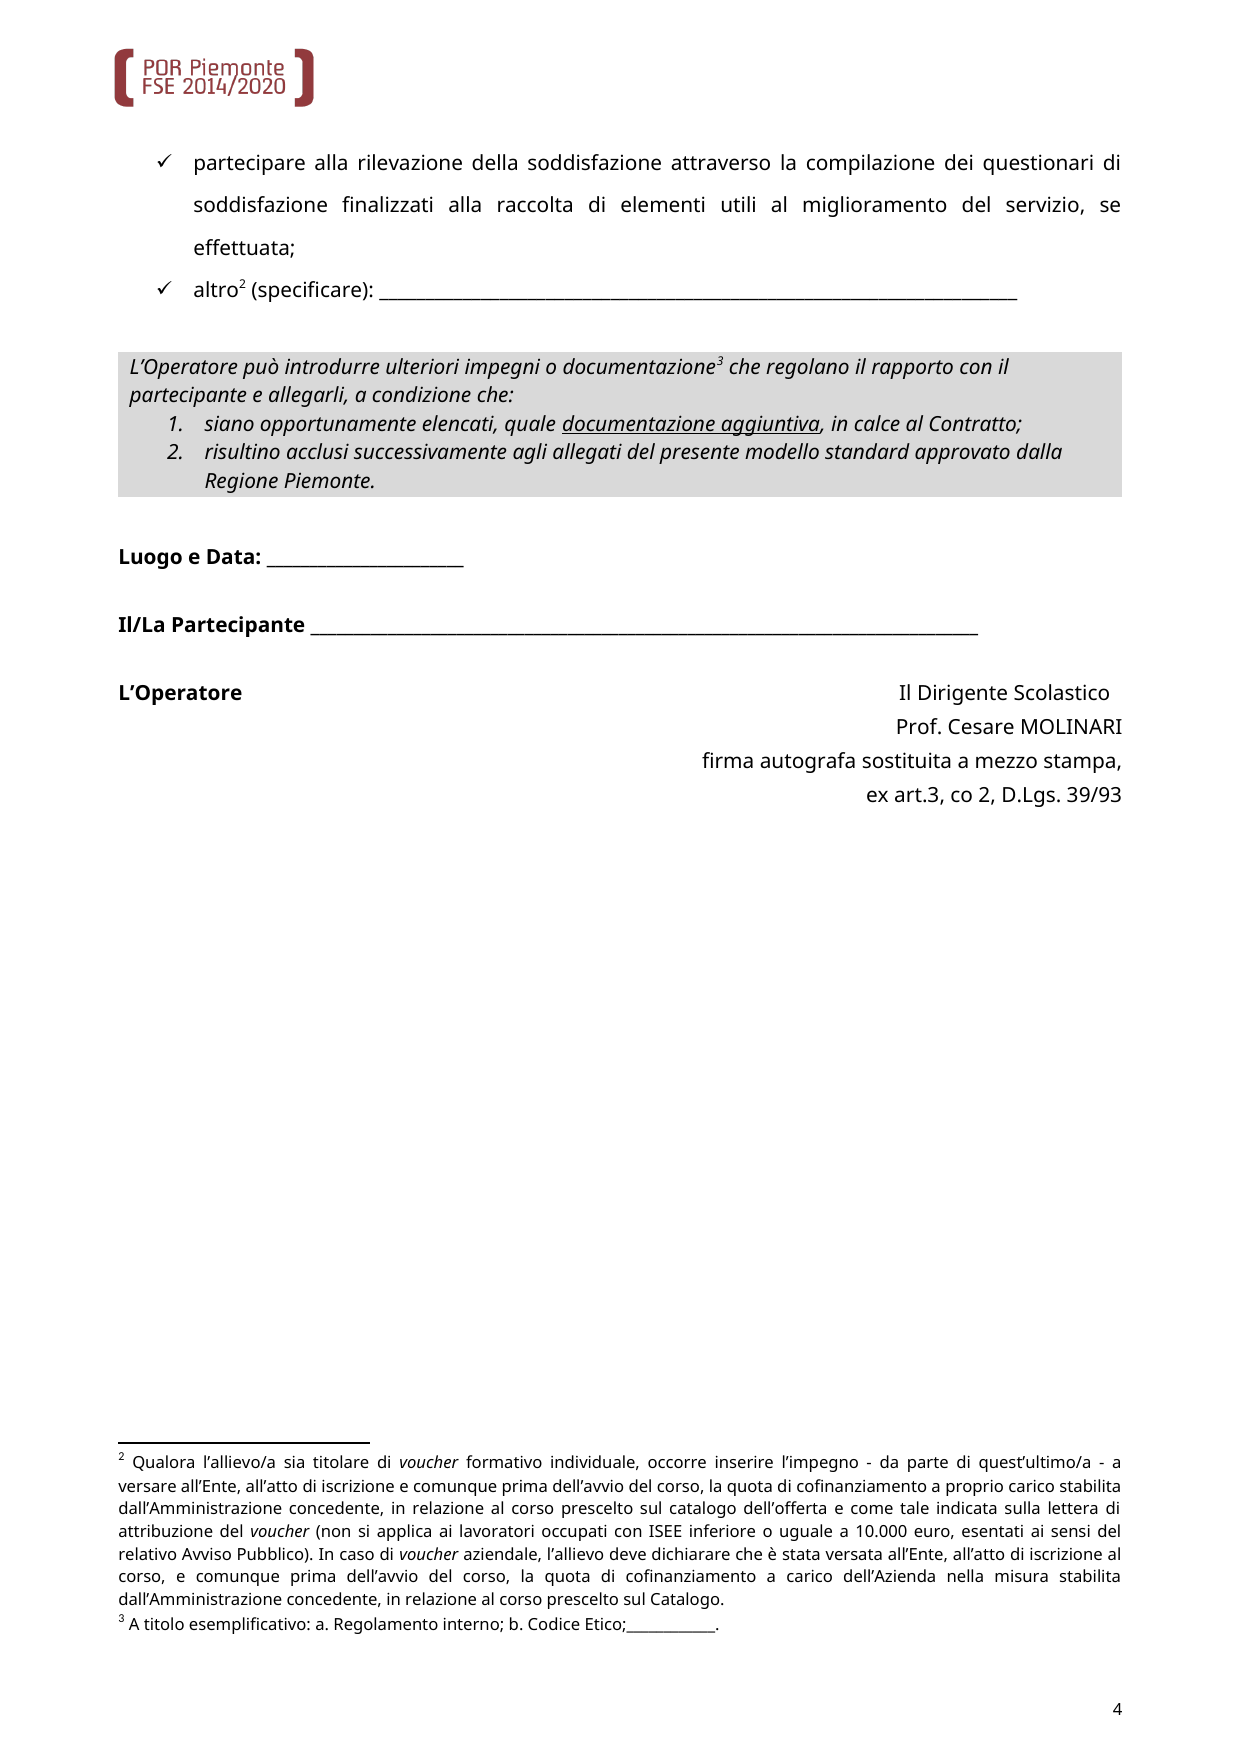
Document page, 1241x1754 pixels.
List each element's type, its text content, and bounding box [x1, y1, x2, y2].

list altro (specificare): _____________________________________________________________________ [156, 275, 1122, 304]
text Luogo e Data: _______________________ [118, 542, 1122, 571]
table_header L’Operatore può introdurre ulteriori impegni o documentazione che regolano il rapporto con il partecipante e allegarli, a condizione che: siano opportunamente elencati, quale documentazione aggiuntiva, in calce al Contratto; risultino acclusi successivamente agli allegati del presente modello standard approvato dalla Regione Piemonte. [118, 352, 1122, 497]
text Prof. Cesare MOLINARI [118, 712, 1122, 741]
text L’Operatore Il Dirigente Scolastico [118, 678, 1122, 707]
text firma autografa sostituita a mezzo stampa, [118, 746, 1122, 775]
text ex art.3, co 2, D.Lgs. 39/93 [118, 781, 1122, 809]
text Il/La Partecipante ______________________________________________________________________________ [118, 610, 1122, 639]
list partecipare alla rilevazione della soddisfazione attraverso la compilazione dei questionari di soddisfazione finalizzati alla raccolta di elementi utili al miglioramento del servizio, se effettuata; [156, 148, 1122, 261]
